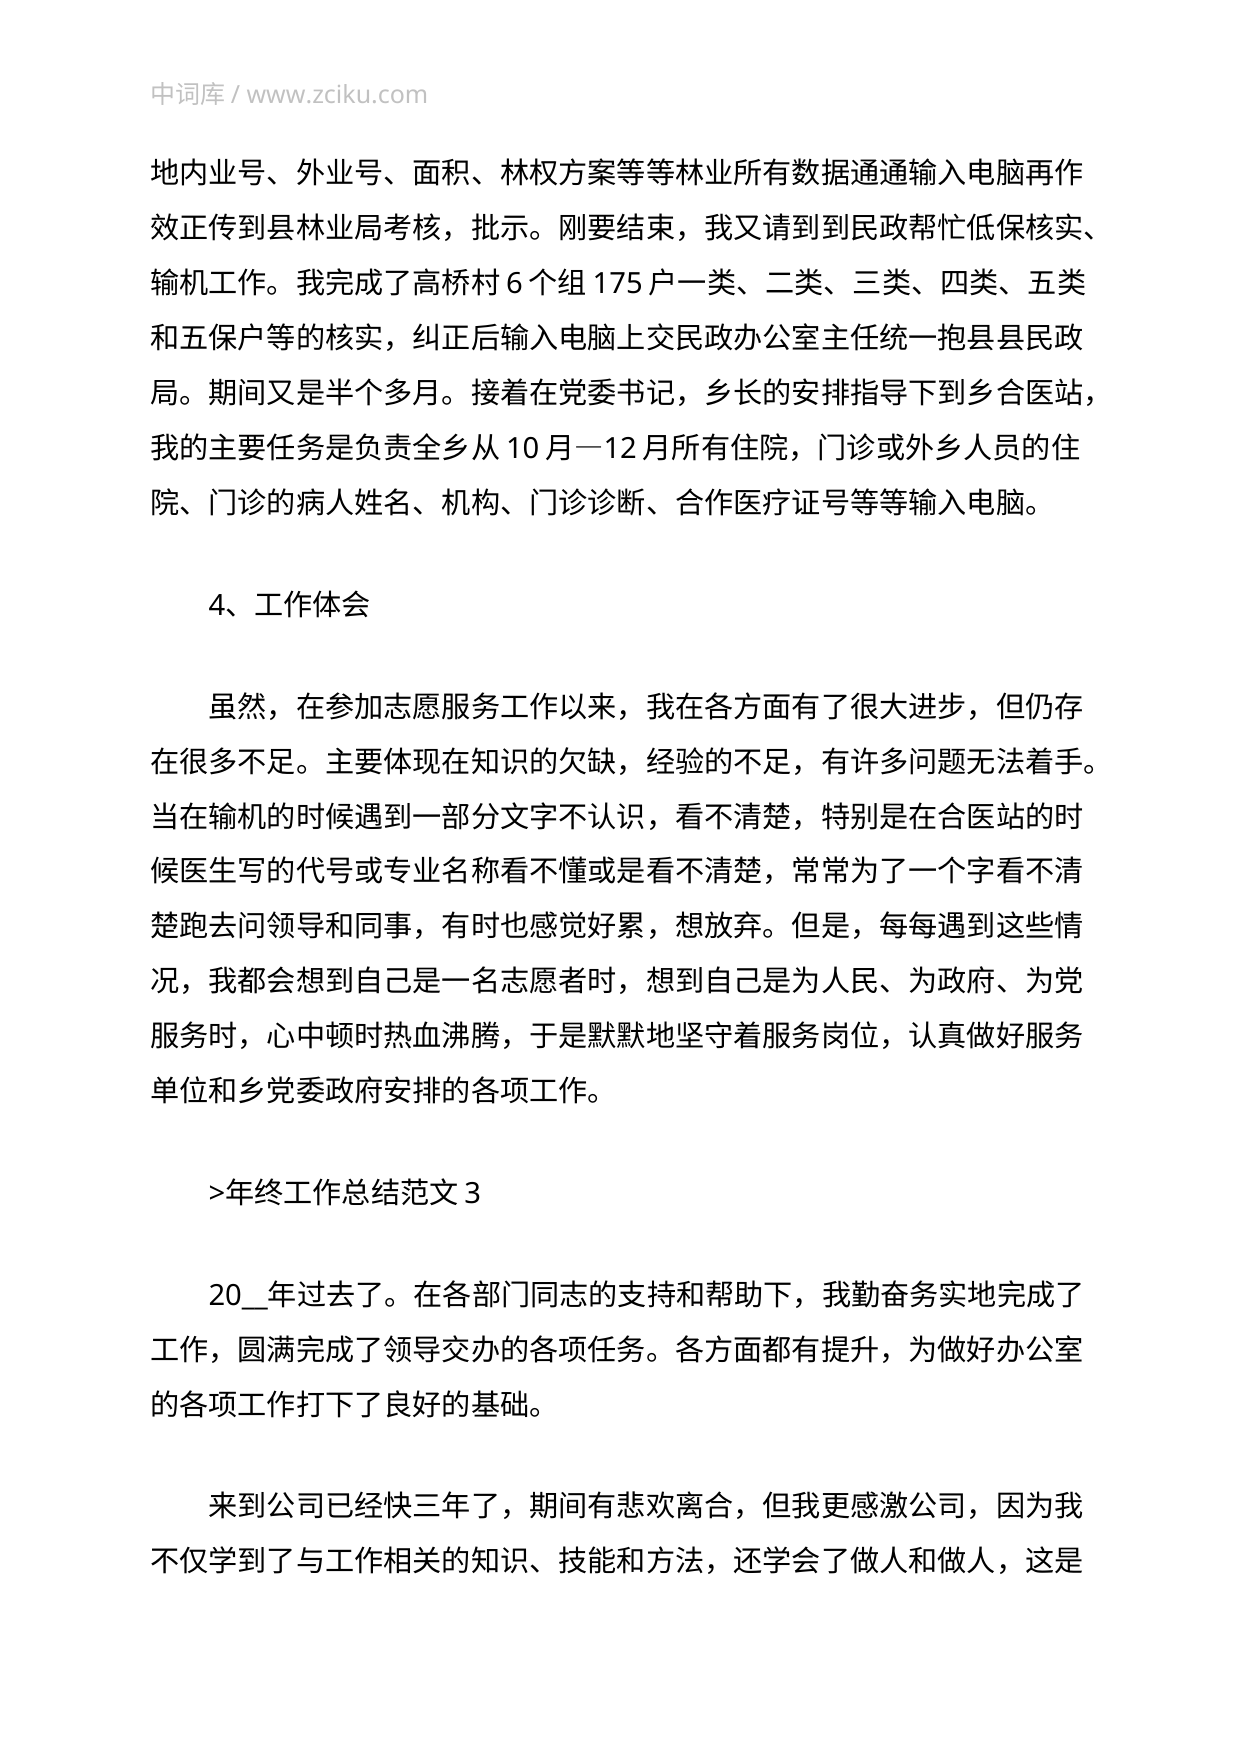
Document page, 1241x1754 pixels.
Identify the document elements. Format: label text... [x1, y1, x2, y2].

text 虽然，在参加志愿服务工作以来，我在各方面有了很大进步，但仍存在很多不足。主要体现在知识的欠缺，经验的不足，有许多问题无法着手。当在输机的时候遇到一部分文字不认识，看不清楚，特别是在合医站的时候医生写的代号或专业名称看不懂或是看不清楚，常常为了一个字看不清楚跑去问领导和同事，有时也感觉好累，想放弃。但是，每每遇到这些情况，我都会想到自己是一名志愿者时，想到自己是为人民、为政府、为党服务时，心中顿时热血沸腾，于是默默地坚守着服务岗位，认真做好服务单位和乡党委政府安排的各项工作。 [150, 683, 1090, 1110]
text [150, 150, 1090, 522]
text 20__年过去了。在各部门同志的支持和帮助下，我勤奋务实地完成了工作，圆满完成了领导交办的各项任务。各方面都有提升，为做好办公室的各项工作打下了良好的基础。 [150, 1271, 1090, 1423]
text >年终工作总结范文3 [150, 1169, 1090, 1212]
text 4、工作体会 [150, 581, 1090, 624]
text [150, 1483, 1090, 1580]
